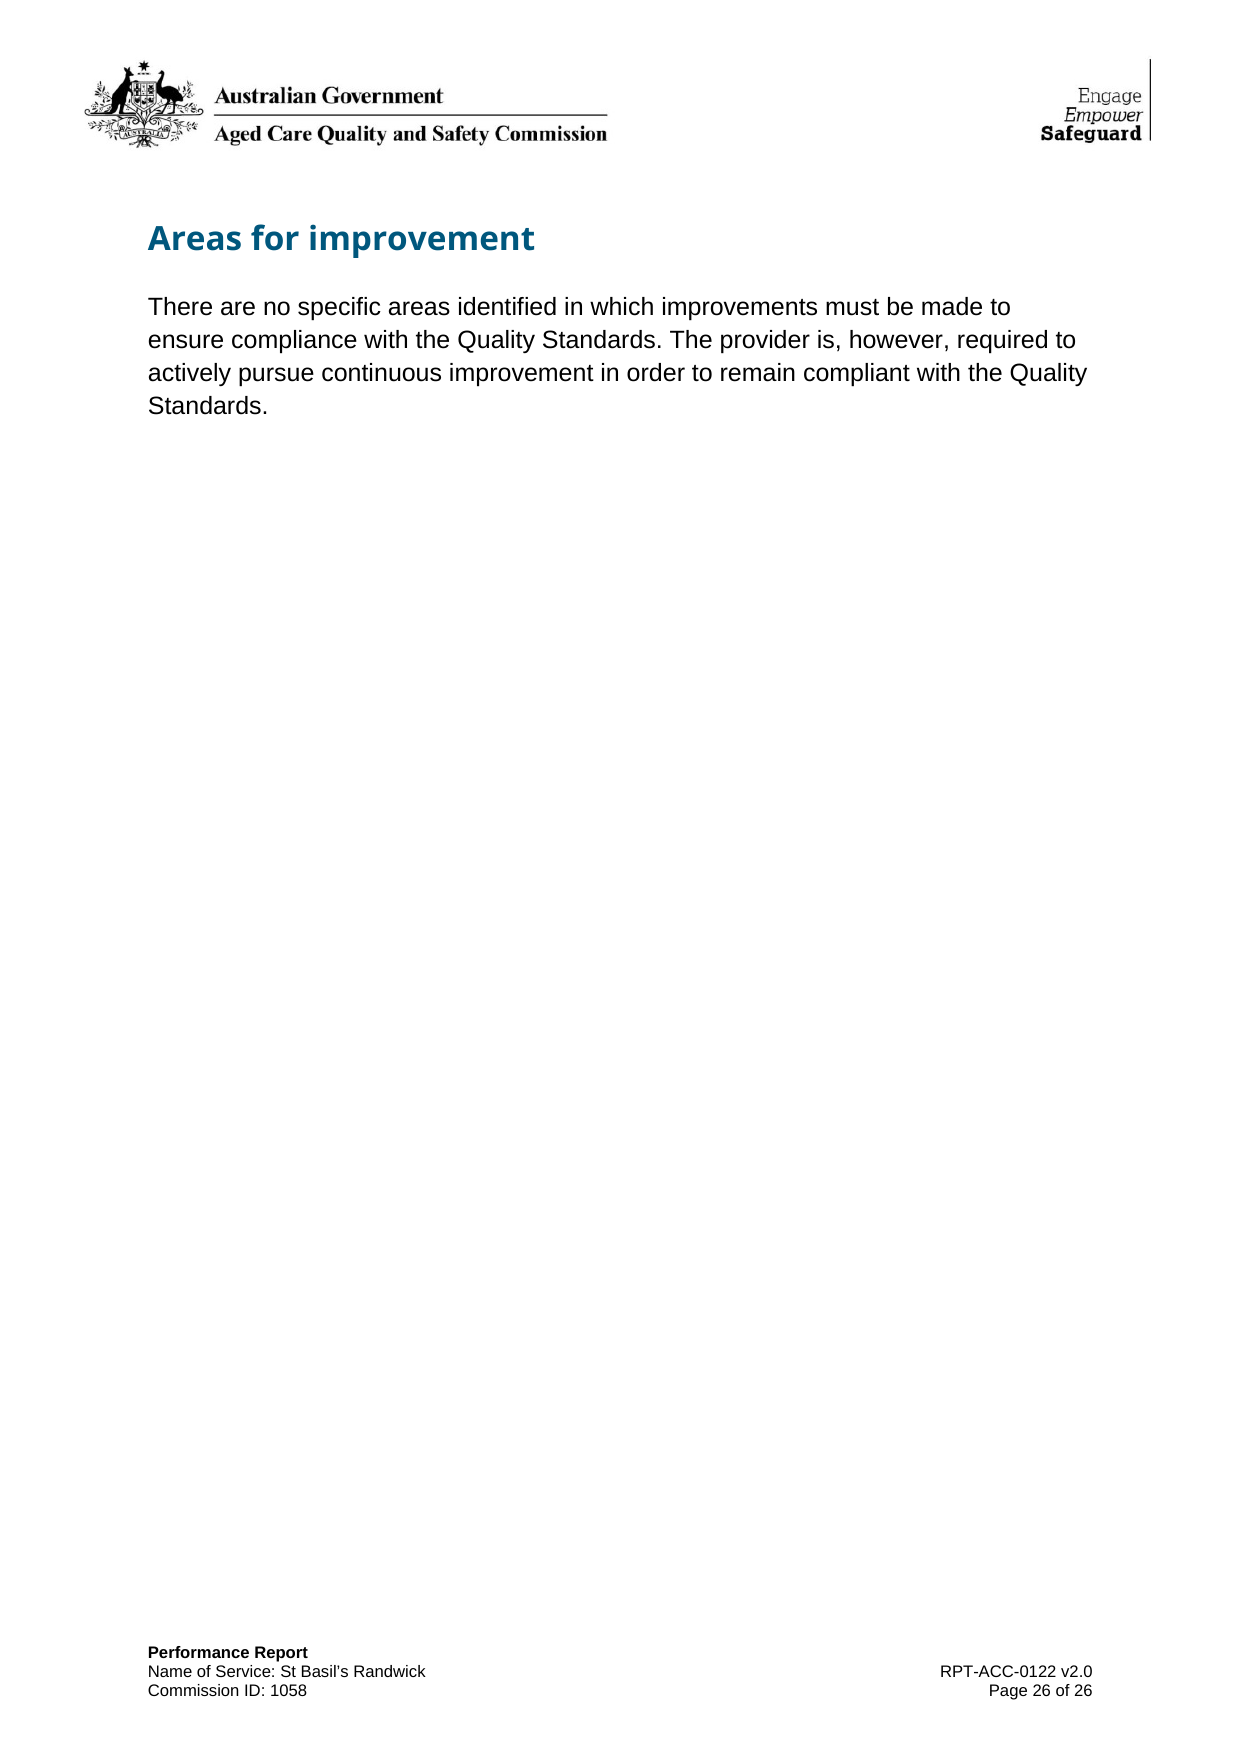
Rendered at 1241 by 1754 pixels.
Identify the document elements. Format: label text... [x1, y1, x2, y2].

text There are no specific areas identified in which improvements must be made to ensure compliance with the Quality Standards. The provider is, however, required to actively pursue continuous improvement in order to remain compliant with the Quality Standards. [148, 292, 1092, 420]
subtitle Areas for improvement [148, 215, 1092, 260]
picture [0, 0, 1239, 169]
